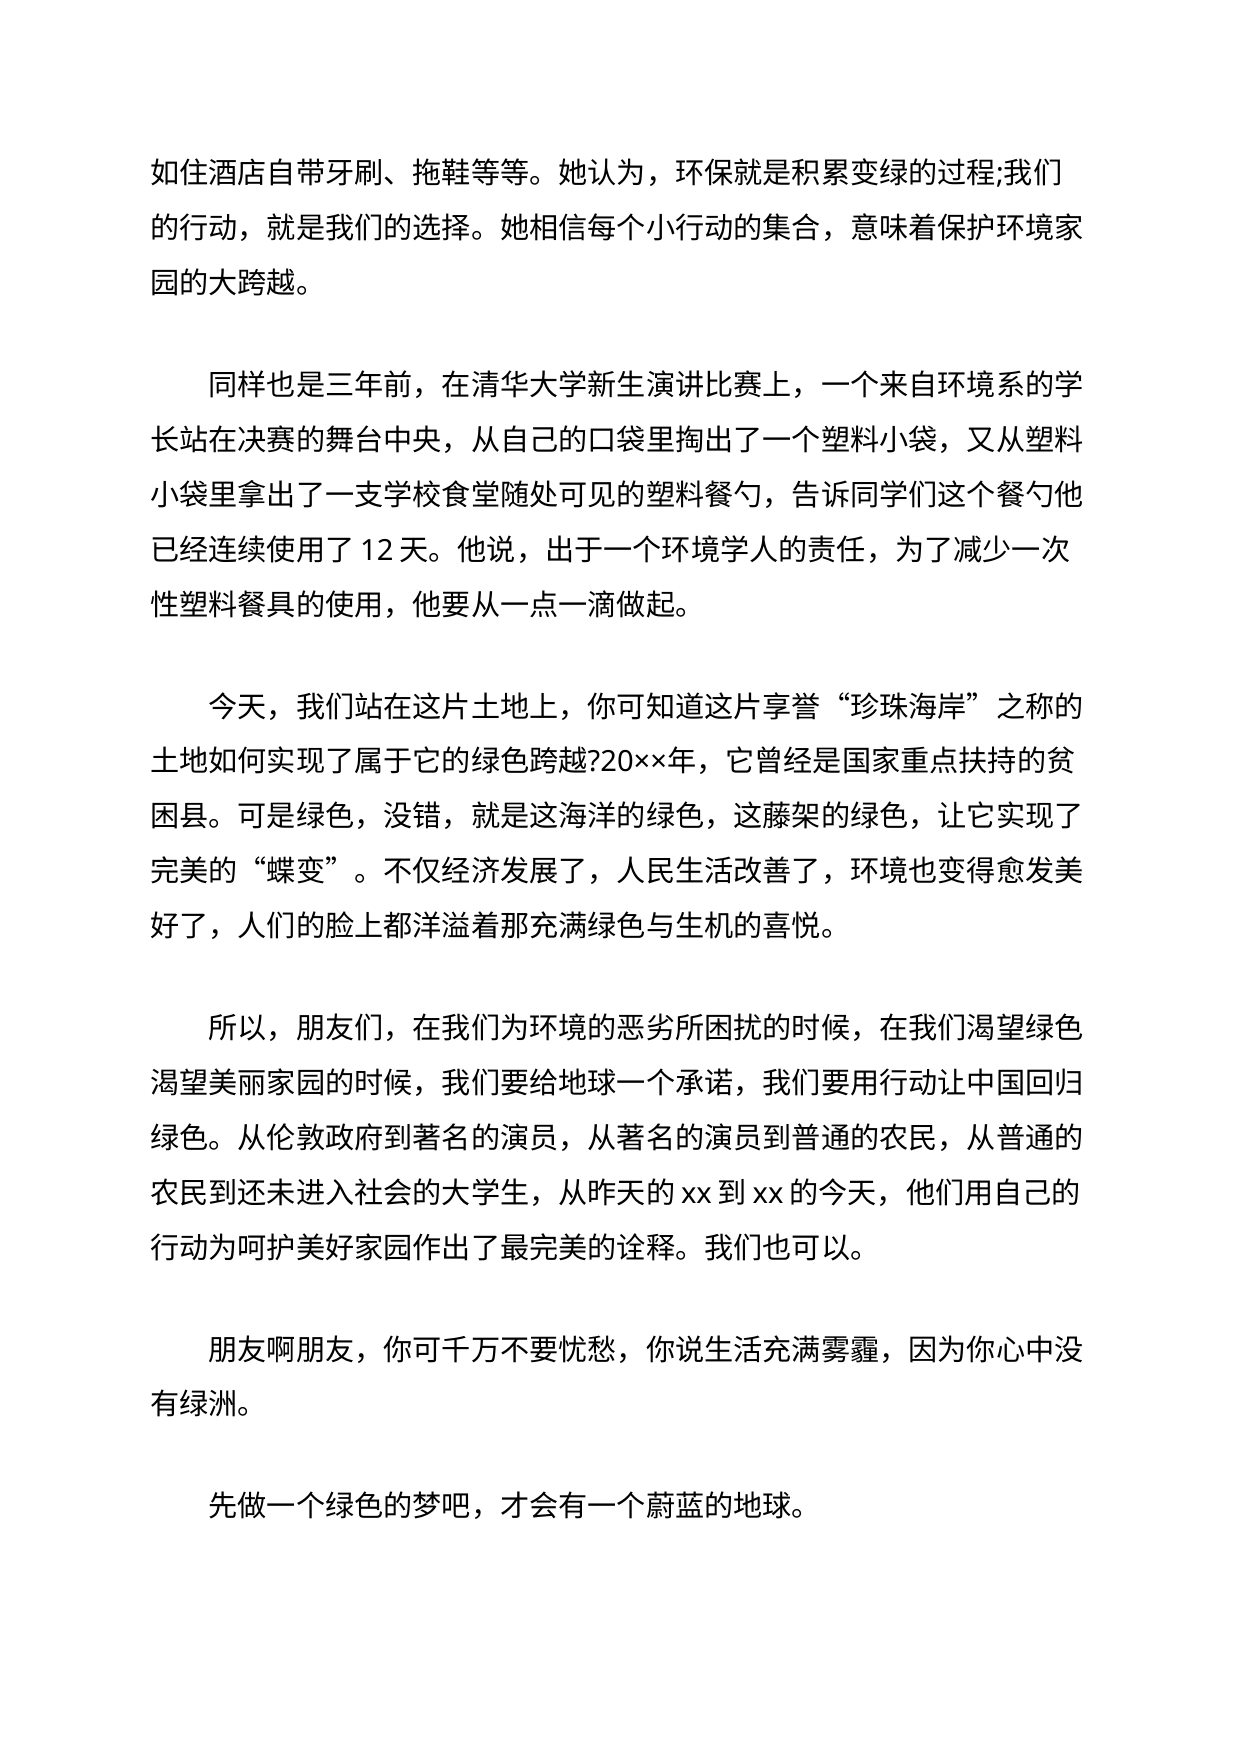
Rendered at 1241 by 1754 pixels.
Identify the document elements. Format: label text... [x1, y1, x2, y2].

text 所以，朋友们，在我们为环境的恶劣所困扰的时候，在我们渴望绿色渴望美丽家园的时候，我们要给地球一个承诺，我们要用行动让中国回归绿色。从伦敦政府到著名的演员，从著名的演员到普通的农民，从普通的农民到还未进入社会的大学生，从昨天的xx到xx的今天，他们用自己的行动为呵护美好家园作出了最完美的诠释。我们也可以。 [150, 1004, 1090, 1267]
text 朋友啊朋友，你可千万不要忧愁，你说生活充满雾霾，因为你心中没有绿洲。 [150, 1326, 1090, 1423]
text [150, 150, 1090, 302]
text 先做一个绿色的梦吧，才会有一个蔚蓝的地球。 [150, 1483, 1090, 1525]
text 今天，我们站在这片土地上，你可知道这片享誉“珍珠海岸”之称的土地如何实现了属于它的绿色跨越?20××年，它曾经是国家重点扶持的贫困县。可是绿色，没错，就是这海洋的绿色，这藤架的绿色，让它实现了完美的“蝶变”。不仅经济发展了，人民生活改善了，环境也变得愈发美好了，人们的脸上都洋溢着那充满绿色与生机的喜悦。 [150, 683, 1090, 945]
text 同样也是三年前，在清华大学新生演讲比赛上，一个来自环境系的学长站在决赛的舞台中央，从自己的口袋里掏出了一个塑料小袋，又从塑料小袋里拿出了一支学校食堂随处可见的塑料餐勺，告诉同学们这个餐勺他已经连续使用了12天。他说，出于一个环境学人的责任，为了减少一次性塑料餐具的使用，他要从一点一滴做起。 [150, 362, 1090, 624]
